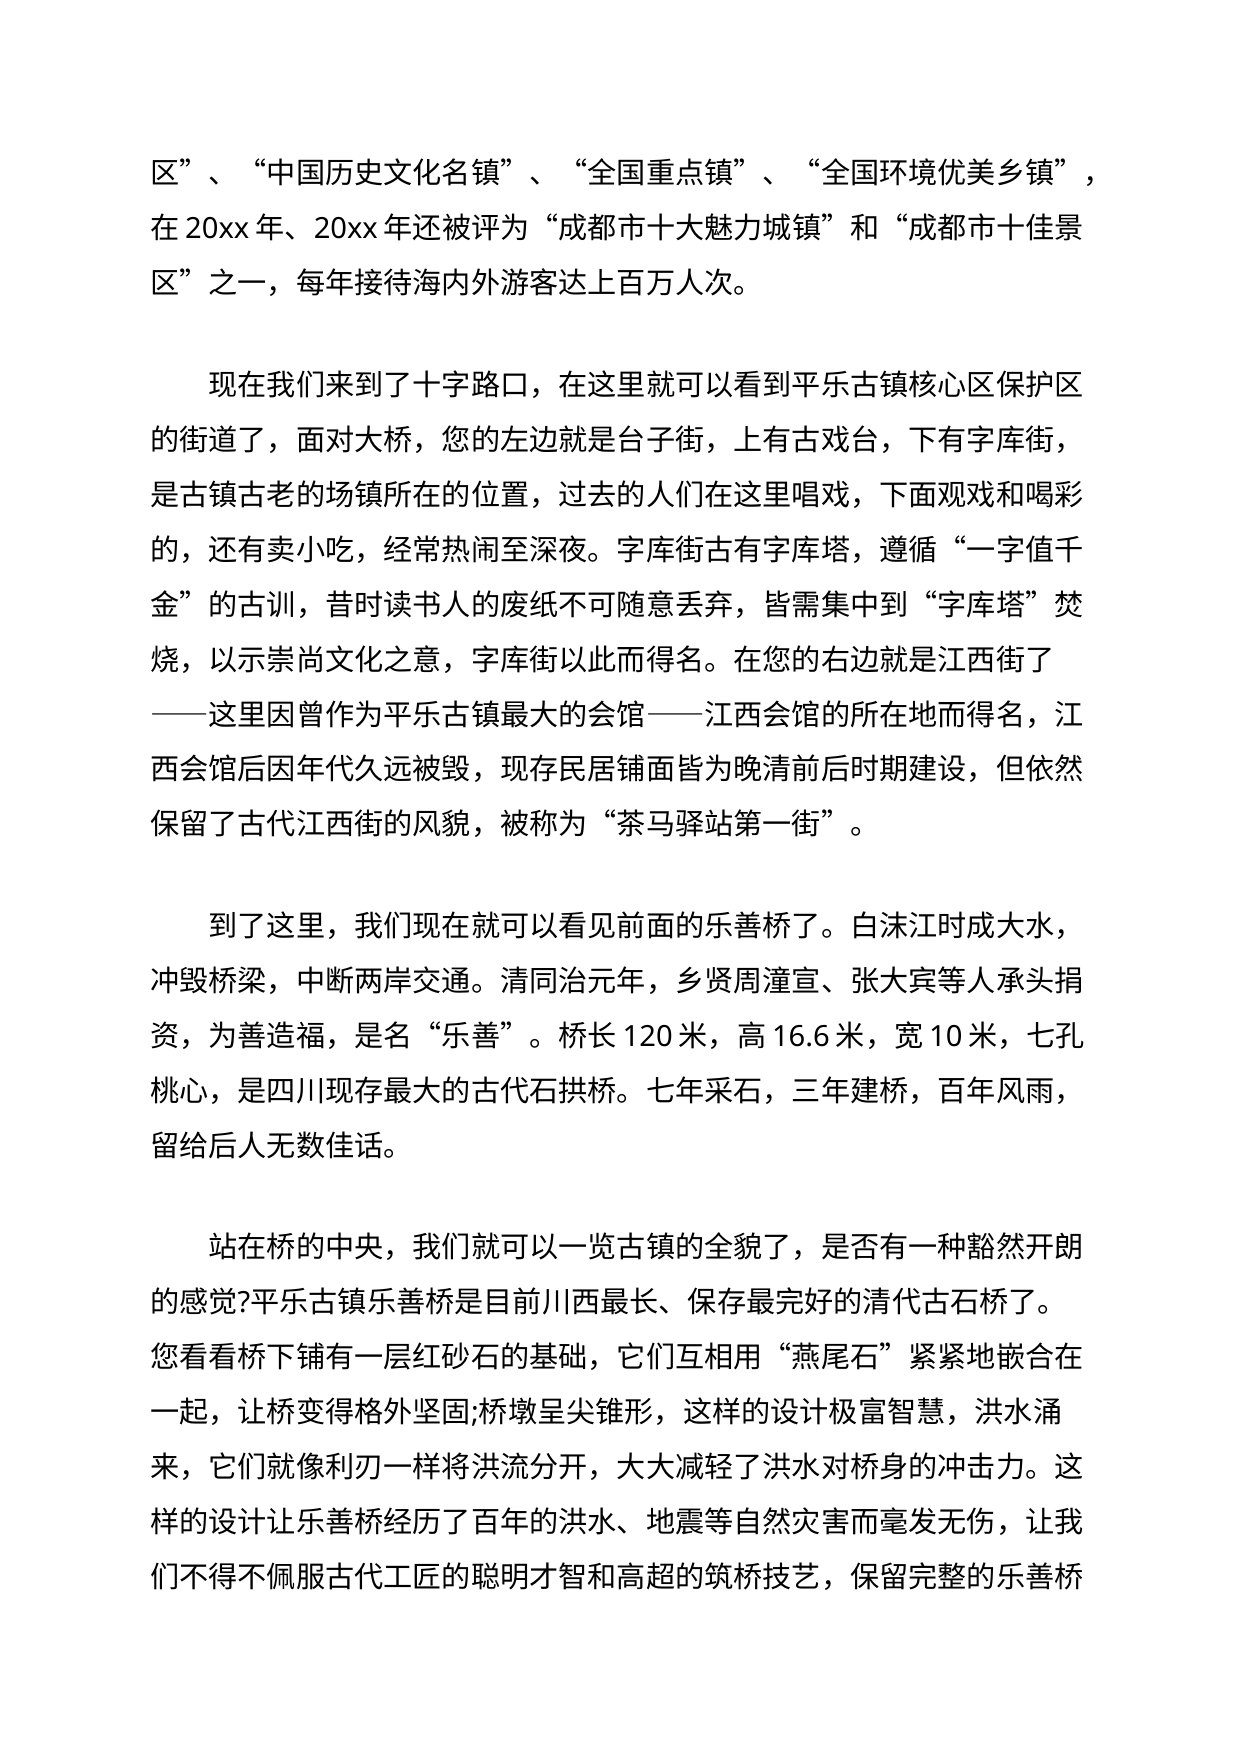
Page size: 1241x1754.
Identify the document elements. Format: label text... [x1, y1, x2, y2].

text 现在我们来到了十字路口，在这里就可以看到平乐古镇核心区保护区的街道了，面对大桥，您的左边就是台子街，上有古戏台，下有字库街，是古镇古老的场镇所在的位置，过去的人们在这里唱戏，下面观戏和喝彩的，还有卖小吃，经常热闹至深夜。字库街古有字库塔，遵循“一字值千金”的古训，昔时读书人的废纸不可随意丢弃，皆需集中到“字库塔”焚烧，以示崇尚文化之意，字库街以此而得名。在您的右边就是江西街了——这里因曾作为平乐古镇最大的会馆——江西会馆的所在地而得名，江西会馆后因年代久远被毁，现存民居铺面皆为晚清前后时期建设，但依然保留了古代江西街的风貌，被称为“茶马驿站第一街”。 [150, 362, 1090, 843]
text 到了这里，我们现在就可以看见前面的乐善桥了。白沫江时成大水，冲毁桥梁，中断两岸交通。清同治元年，乡贤周潼宣、张大宾等人承头捐资，为善造福，是名“乐善”。桥长120米，高16.6米，宽10米，七孔桃心，是四川现存最大的古代石拱桥。七年采石，三年建桥，百年风雨，留给后人无数佳话。 [150, 903, 1090, 1164]
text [150, 1224, 1090, 1596]
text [150, 150, 1090, 302]
